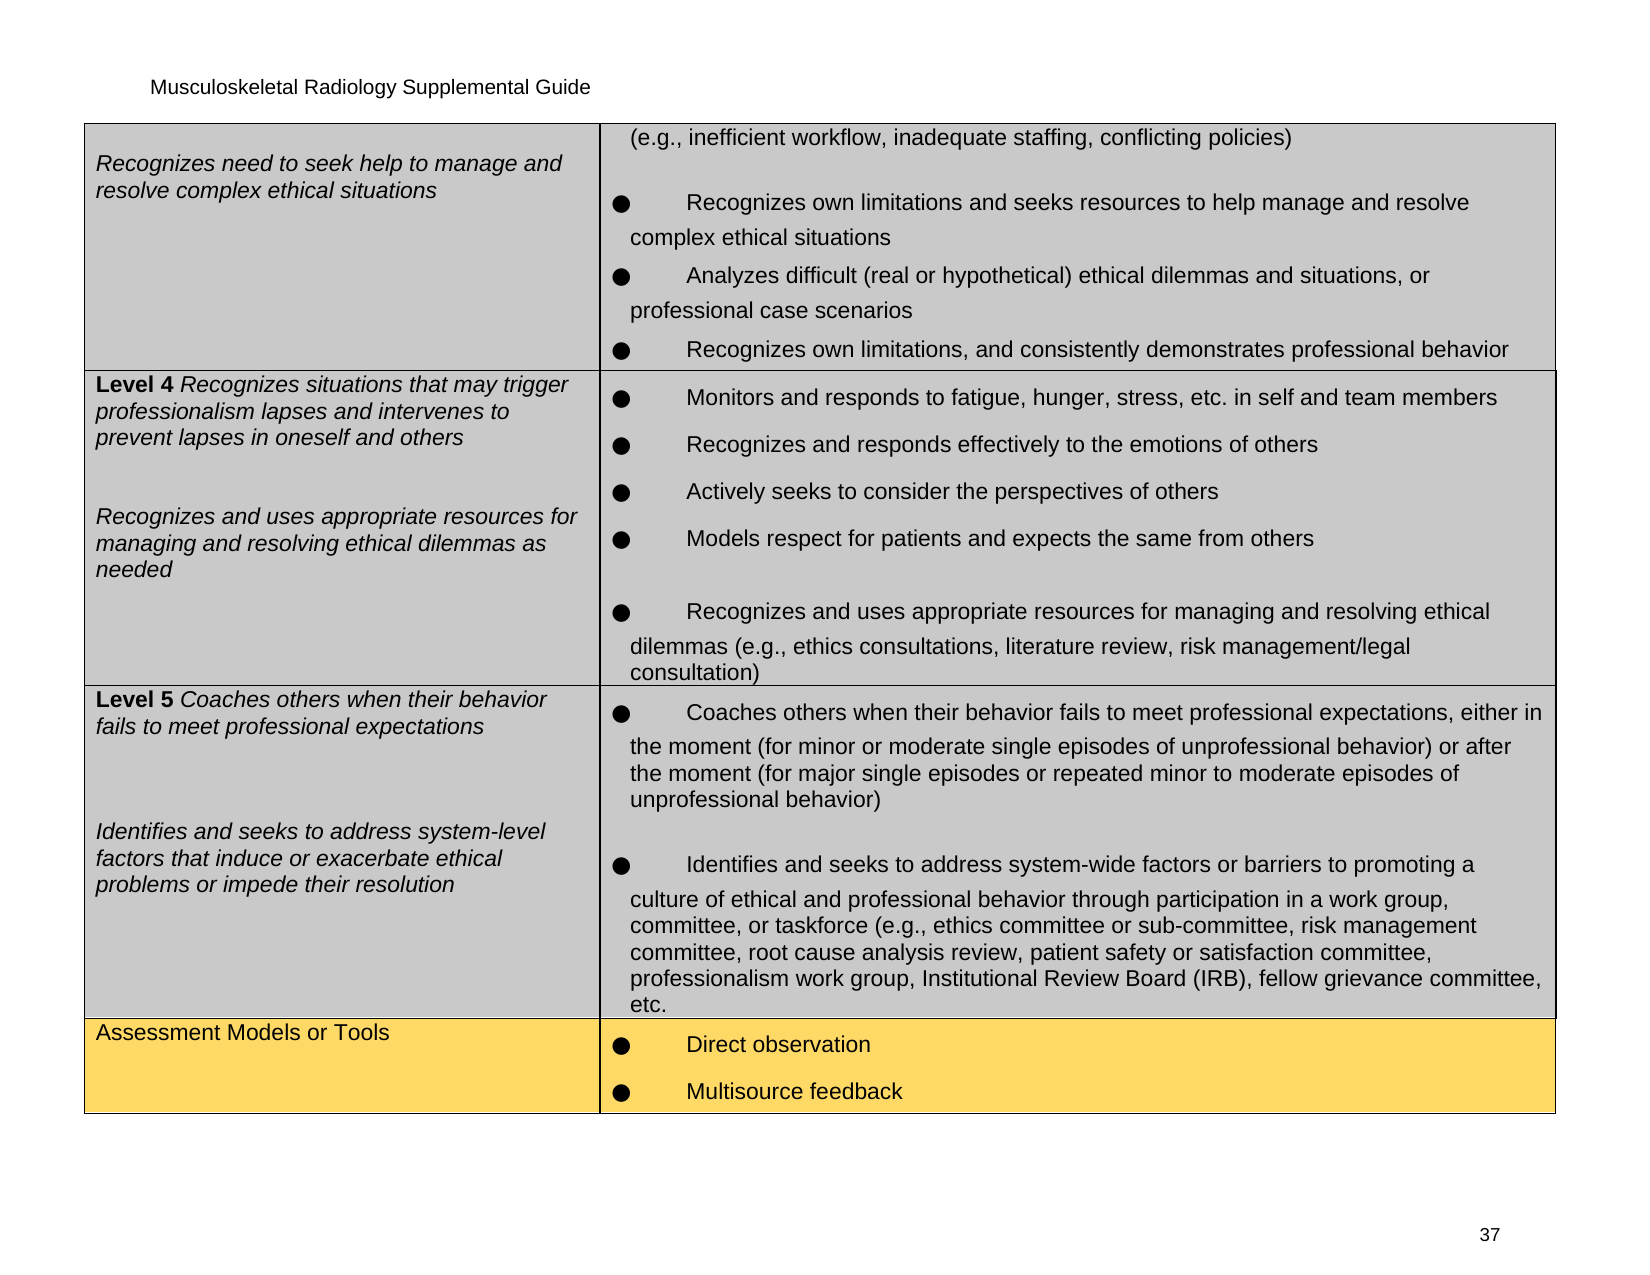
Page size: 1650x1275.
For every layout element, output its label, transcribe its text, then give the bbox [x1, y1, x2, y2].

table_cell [85, 124, 599, 370]
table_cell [85, 1019, 599, 1112]
table_cell Monitors and responds to fatigue, hunger, stress, etc. in self and team members Recognizes and responds effectively to the emotions of others Actively seeks to consider the perspectives of others Models respect for patients and expects the same from others Recognizes and uses appropriate resources for managing and resolving ethical dilemmas (e.g., ethics consultations, literature review, risk management/legal consultation) [601, 371, 1555, 685]
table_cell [601, 1019, 1555, 1112]
table_cell Coaches others when their behavior fails to meet professional expectations, either in the moment (for minor or moderate single episodes of unprofessional behavior) or after the moment (for major single episodes or repeated minor to moderate episodes of unprofessional behavior) Identifies and seeks to address system-wide factors or barriers to promoting a culture of ethical and professional behavior through participation in a work group, committee, or taskforce (e.g., ethics committee or sub-committee, risk management committee, root cause analysis review, patient safety or satisfaction committee, professionalism work group, Institutional Review Board (IRB), fellow grievance committee, etc. [601, 686, 1555, 1017]
table_cell Level 4 Recognizes situations that may trigger professionalism lapses and intervenes to prevent lapses in oneself and others Recognizes and uses appropriate resources for managing and resolving ethical dilemmas as needed [85, 371, 599, 685]
table_cell Level 5 Coaches others when their behavior fails to meet professional expectations Identifies and seeks to address system-level factors that induce or exacerbate ethical problems or impede their resolution [85, 686, 599, 1017]
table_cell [601, 124, 1555, 370]
